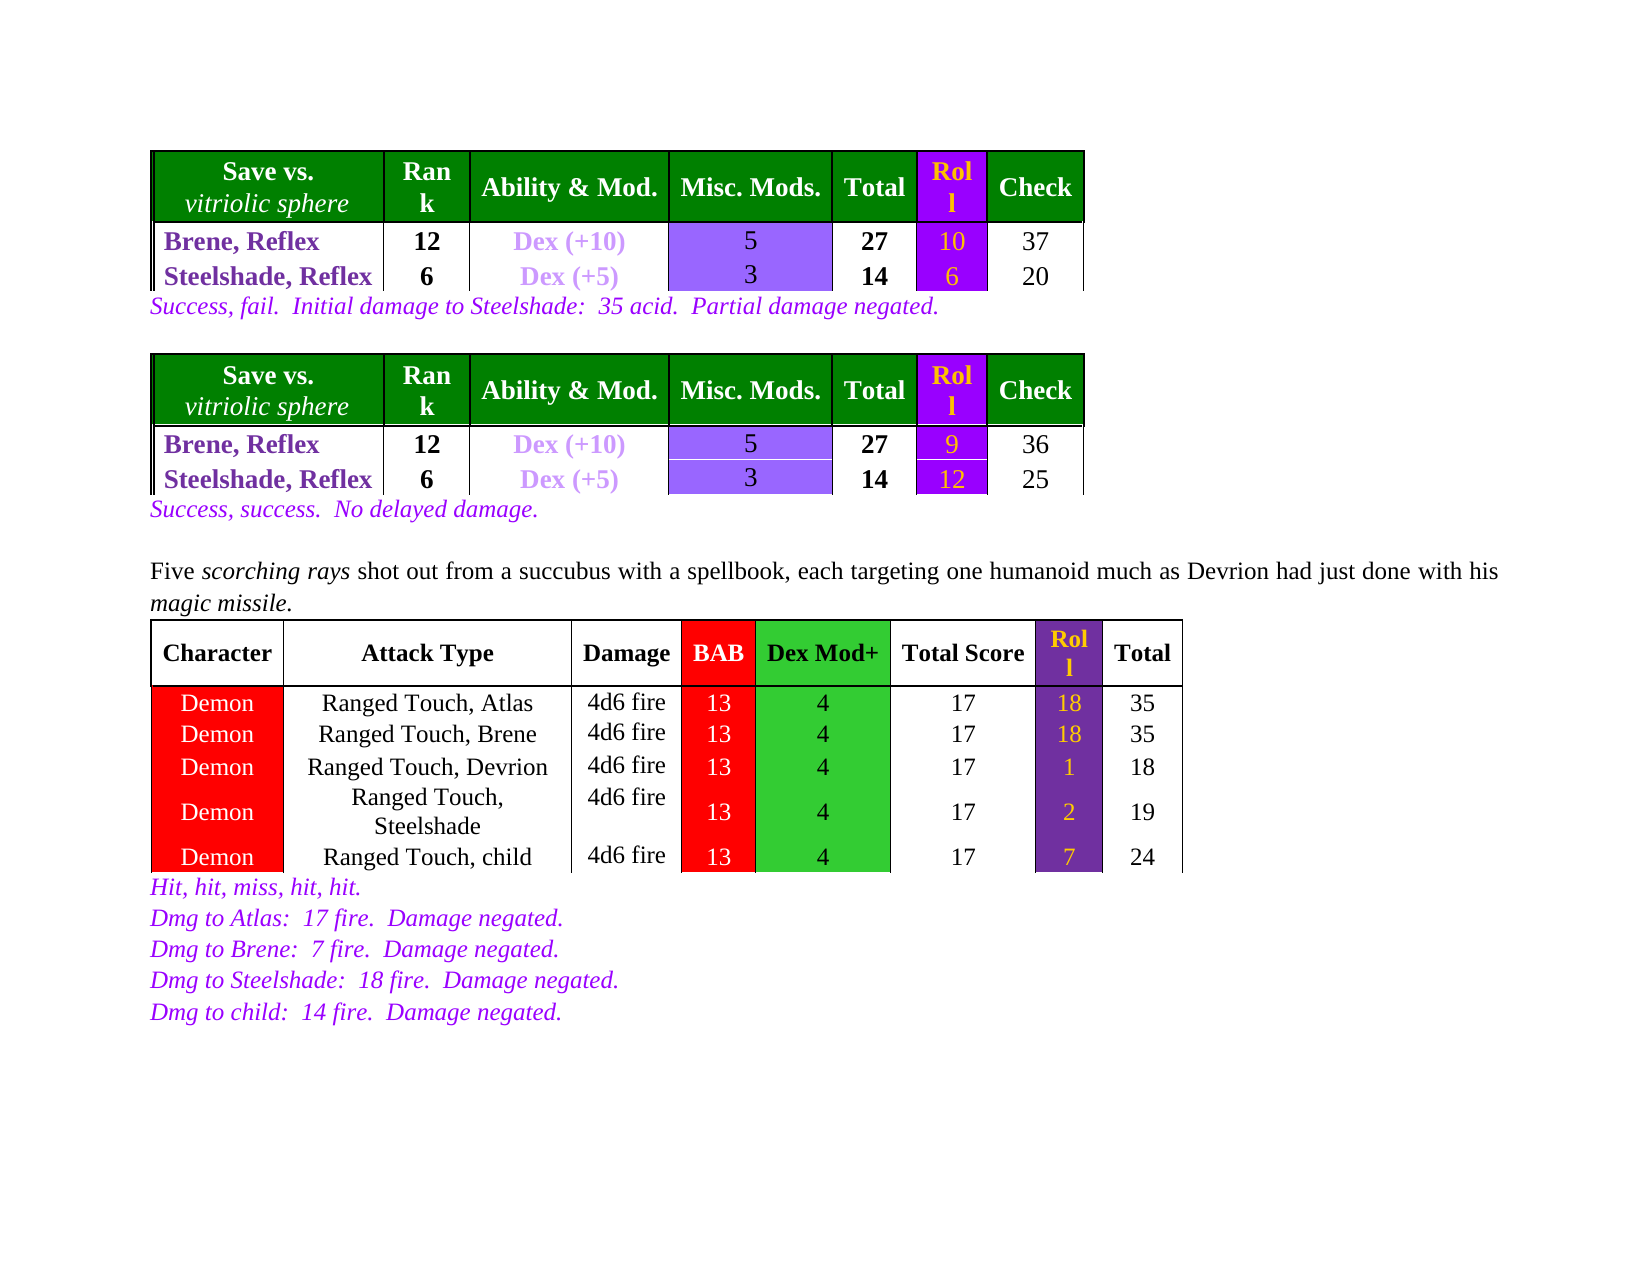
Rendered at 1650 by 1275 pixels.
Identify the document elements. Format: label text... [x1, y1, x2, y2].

text Dmg to Brene: 7 fire. Damage negated. [150, 934, 1500, 963]
table_cell Dex (+5) [470, 256, 668, 291]
table_cell 5 [669, 427, 832, 459]
table_cell 35 [1103, 687, 1182, 717]
table_cell 18 [1036, 717, 1102, 750]
table_cell 12 [917, 460, 987, 494]
table_cell 36 [988, 425, 1083, 459]
table_header Total [833, 152, 916, 221]
table_cell Demon [152, 686, 283, 717]
table_cell Ranged Touch, Steelshade [284, 782, 571, 840]
table_header Check [988, 152, 1083, 221]
table_cell 4d6 fire [572, 840, 681, 872]
table_cell 4d6 fire [572, 782, 681, 840]
table_header Total Score [891, 621, 1035, 685]
table_cell Ranged Touch, Devrion [284, 750, 571, 782]
table_cell 12 [384, 223, 469, 256]
table_cell 24 [1103, 840, 1182, 872]
text Success, fail. Initial damage to Steelshade: 35 acid. Partial damage negated. [150, 291, 1500, 320]
table_cell 7 [1036, 840, 1102, 872]
table_header Roll [918, 152, 986, 221]
table_header Character [152, 621, 283, 685]
table_header Roll [1036, 621, 1102, 685]
table_header BAB [682, 621, 755, 685]
table_cell 4 [756, 717, 890, 750]
table_header Dex Mod+ [756, 621, 890, 685]
table_cell Steelshade, Reflex [155, 256, 383, 291]
table_header Save vs. vitriolic sphere [155, 152, 383, 221]
table_cell Demon [152, 840, 283, 872]
text Five scorching rays shot out from a succubus with a spellbook, each targeting one humanoid much as Devrion had just done with his magic missile. [150, 557, 1500, 616]
table_cell Ranged Touch, Atlas [284, 687, 571, 717]
table_cell 4 [756, 782, 890, 840]
table_header Check [988, 355, 1083, 424]
table_cell 14 [833, 256, 916, 291]
table_cell Ranged Touch, Brene [284, 717, 571, 750]
table_header Roll [918, 355, 986, 424]
table_cell 17 [891, 782, 1035, 840]
table_cell 17 [891, 687, 1035, 717]
table_header Rank [385, 152, 469, 221]
text Hit, hit, miss, hit, hit. [150, 872, 1500, 901]
table_cell 10 [917, 223, 987, 256]
table_cell Brene, Reflex [155, 427, 383, 459]
table_cell 1 [1036, 750, 1102, 782]
table_cell 6 [384, 460, 469, 494]
table_cell 13 [682, 840, 755, 872]
table_cell 5 [669, 223, 832, 256]
table_cell 20 [988, 256, 1083, 291]
table_cell 25 [988, 460, 1083, 494]
table_header Rank [385, 355, 469, 424]
table_cell Brene, Reflex [155, 223, 383, 256]
table_header Misc. Mods. [670, 152, 831, 221]
table_cell 12 [384, 427, 469, 459]
table_cell 6 [917, 256, 987, 291]
table_cell 3 [669, 256, 832, 291]
table_cell 27 [833, 223, 916, 256]
table_cell 17 [891, 717, 1035, 750]
table_cell 14 [833, 460, 916, 494]
table_cell 17 [891, 840, 1035, 872]
table_header Ability & Mod. [471, 152, 668, 221]
table_cell 4d6 fire [572, 717, 681, 750]
table_cell Demon [152, 782, 283, 840]
table_cell 19 [1103, 782, 1182, 840]
table_cell 4 [756, 750, 890, 782]
table_cell 2 [1036, 782, 1102, 840]
table_cell Steelshade, Reflex [155, 460, 383, 494]
table_cell 13 [682, 750, 755, 782]
table_cell 4d6 fire [572, 687, 681, 717]
table_cell 18 [1103, 750, 1182, 782]
table_cell Dex (+10) [470, 427, 668, 459]
table_cell 17 [891, 750, 1035, 782]
table_header Total [833, 355, 916, 424]
table_header Damage [572, 621, 681, 685]
table_cell 18 [1036, 687, 1102, 717]
text Success, success. No delayed damage. [150, 494, 1500, 523]
table_cell Dex (+5) [470, 460, 668, 494]
table_cell Demon [152, 717, 283, 750]
text Dmg to child: 14 fire. Damage negated. [150, 997, 1500, 1025]
table_cell 13 [682, 717, 755, 750]
table_cell 3 [669, 460, 832, 494]
table_cell 13 [682, 687, 755, 717]
table_cell 9 [917, 427, 987, 459]
table_cell 4 [756, 840, 890, 872]
table_cell 13 [682, 782, 755, 840]
table_cell 4d6 fire [572, 750, 681, 782]
table_header Misc. Mods. [670, 355, 831, 424]
table_header Attack Type [284, 621, 571, 685]
table_header Save vs. vitriolic sphere [155, 355, 383, 424]
table_cell 6 [384, 256, 469, 291]
table_header Total [1103, 621, 1182, 685]
table_cell Dex (+10) [470, 223, 668, 256]
table_header Ability & Mod. [471, 355, 668, 424]
table_cell 4 [756, 687, 890, 717]
text Dmg to Steelshade: 18 fire. Damage negated. [150, 966, 1500, 994]
table_cell 37 [988, 221, 1083, 256]
table_cell 27 [833, 427, 916, 459]
text Dmg to Atlas: 17 fire. Damage negated. [150, 903, 1500, 932]
table_cell Ranged Touch, child [284, 840, 571, 872]
table_cell Demon [152, 750, 283, 782]
table_cell 35 [1103, 717, 1182, 750]
